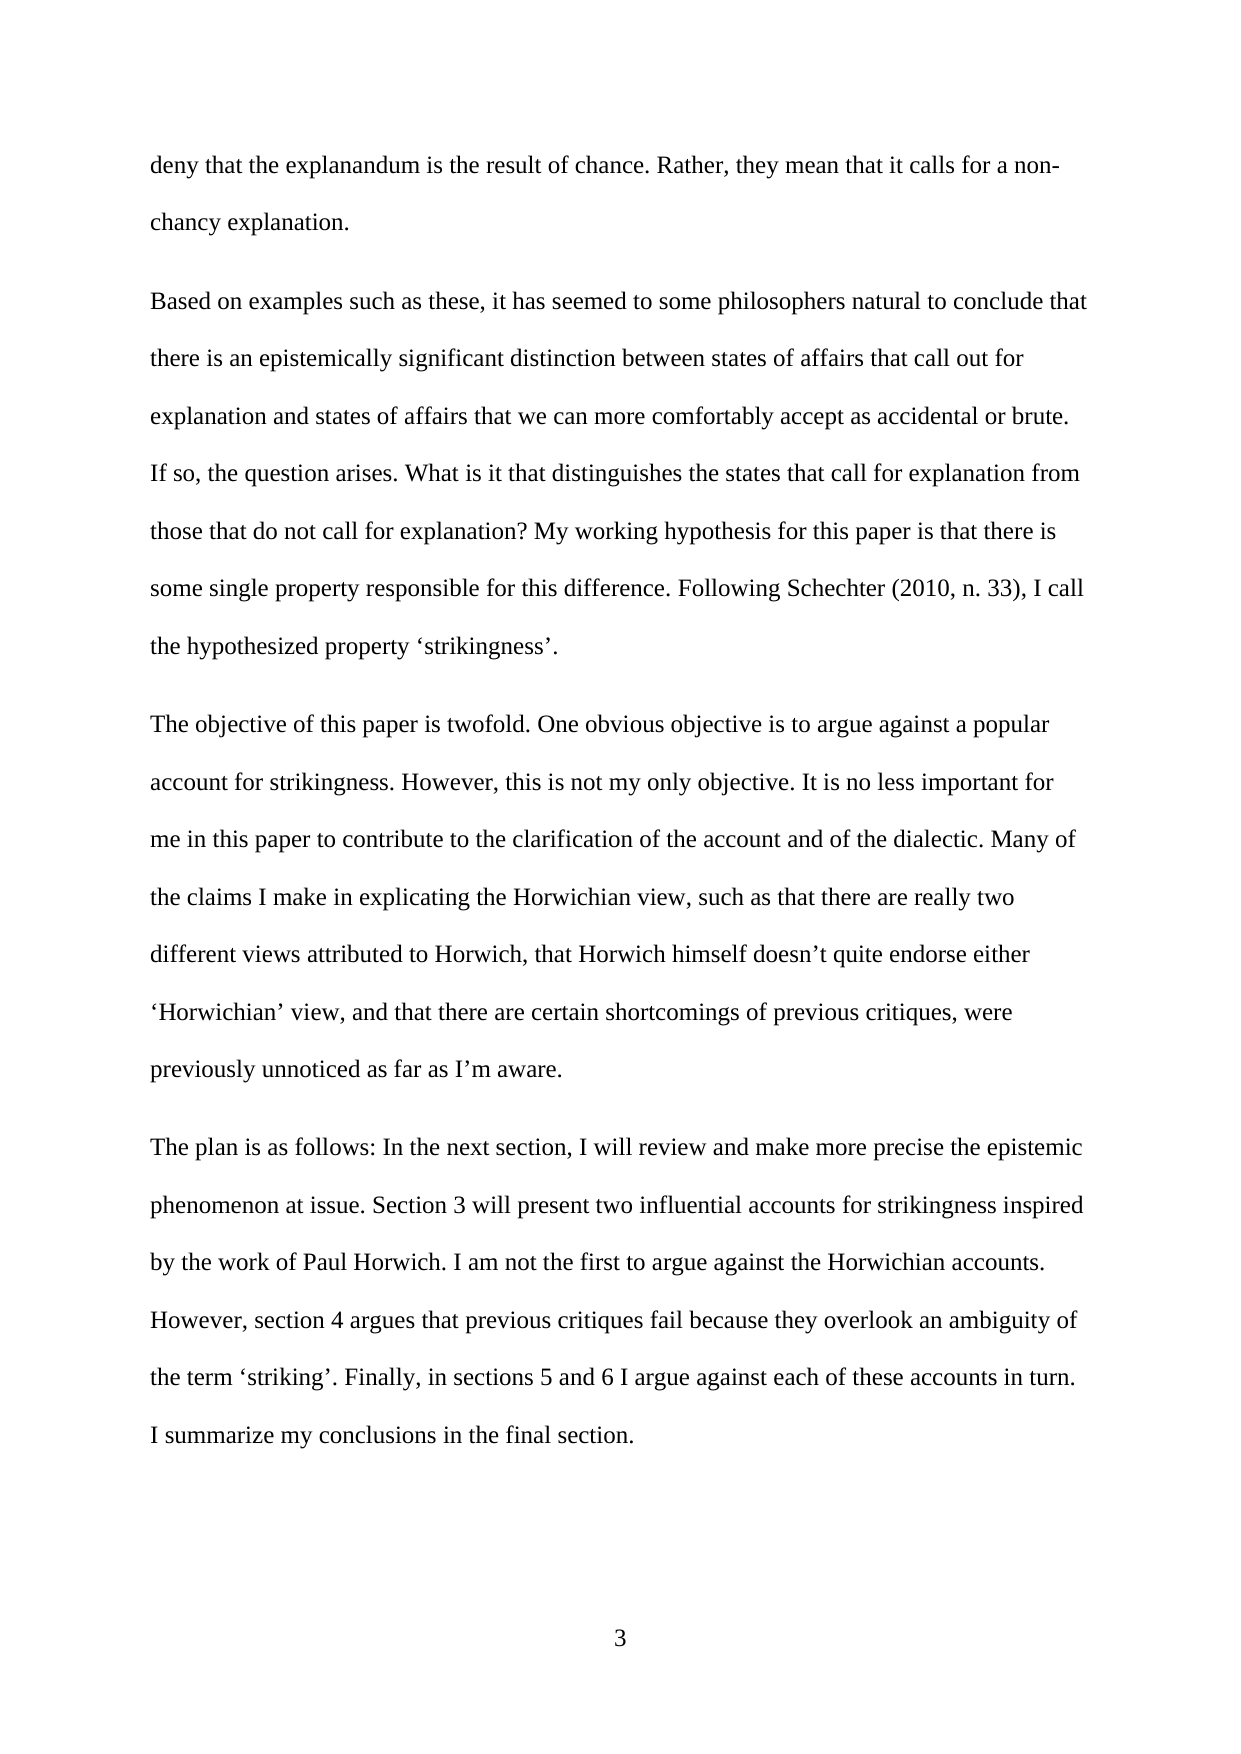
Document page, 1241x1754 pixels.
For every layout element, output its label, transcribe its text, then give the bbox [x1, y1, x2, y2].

text The plan is as follows: In the next section, I will review and make more precise the epistemic phenomenon at issue. Section 3 will present two influential accounts for strikingness inspired by the work of Paul Horwich. I am not the first to argue against the Horwichian accounts. However, section 4 argues that previous critiques fail because they overlook an ambiguity of the term ‘striking’. Finally, in sections 5 and 6 I argue against each of these accounts in turn. I summarize my conclusions in the final section. [150, 1132, 1090, 1449]
text The objective of this paper is twofold. One obvious objective is to argue against a popular account for strikingness. However, this is not my only objective. It is no less important for me in this paper to contribute to the clarification of the account and of the dialectic. Many of the claims I make in explicating the Horwichian view, such as that there are really two different views attributed to Horwich, that Horwich himself doesn’t quite endorse either ‘Horwichian’ view, and that there are certain shortcomings of previous critiques, were previously unnoticed as far as I’m aware. [150, 709, 1090, 1083]
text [150, 150, 1090, 236]
text Based on examples such as these, it has seemed to some philosophers natural to conclude that there is an epistemically significant distinction between states of affairs that call out for explanation and states of affairs that we can more comfortably accept as accidental or brute. If so, the question arises. What is it that distinguishes the states that call for explanation from those that do not call for explanation? My working hypothesis for this paper is that there is some single property responsible for this difference. Following Schechter (2010, n. 33), I call the hypothesized property ‘strikingness’. [150, 286, 1090, 659]
